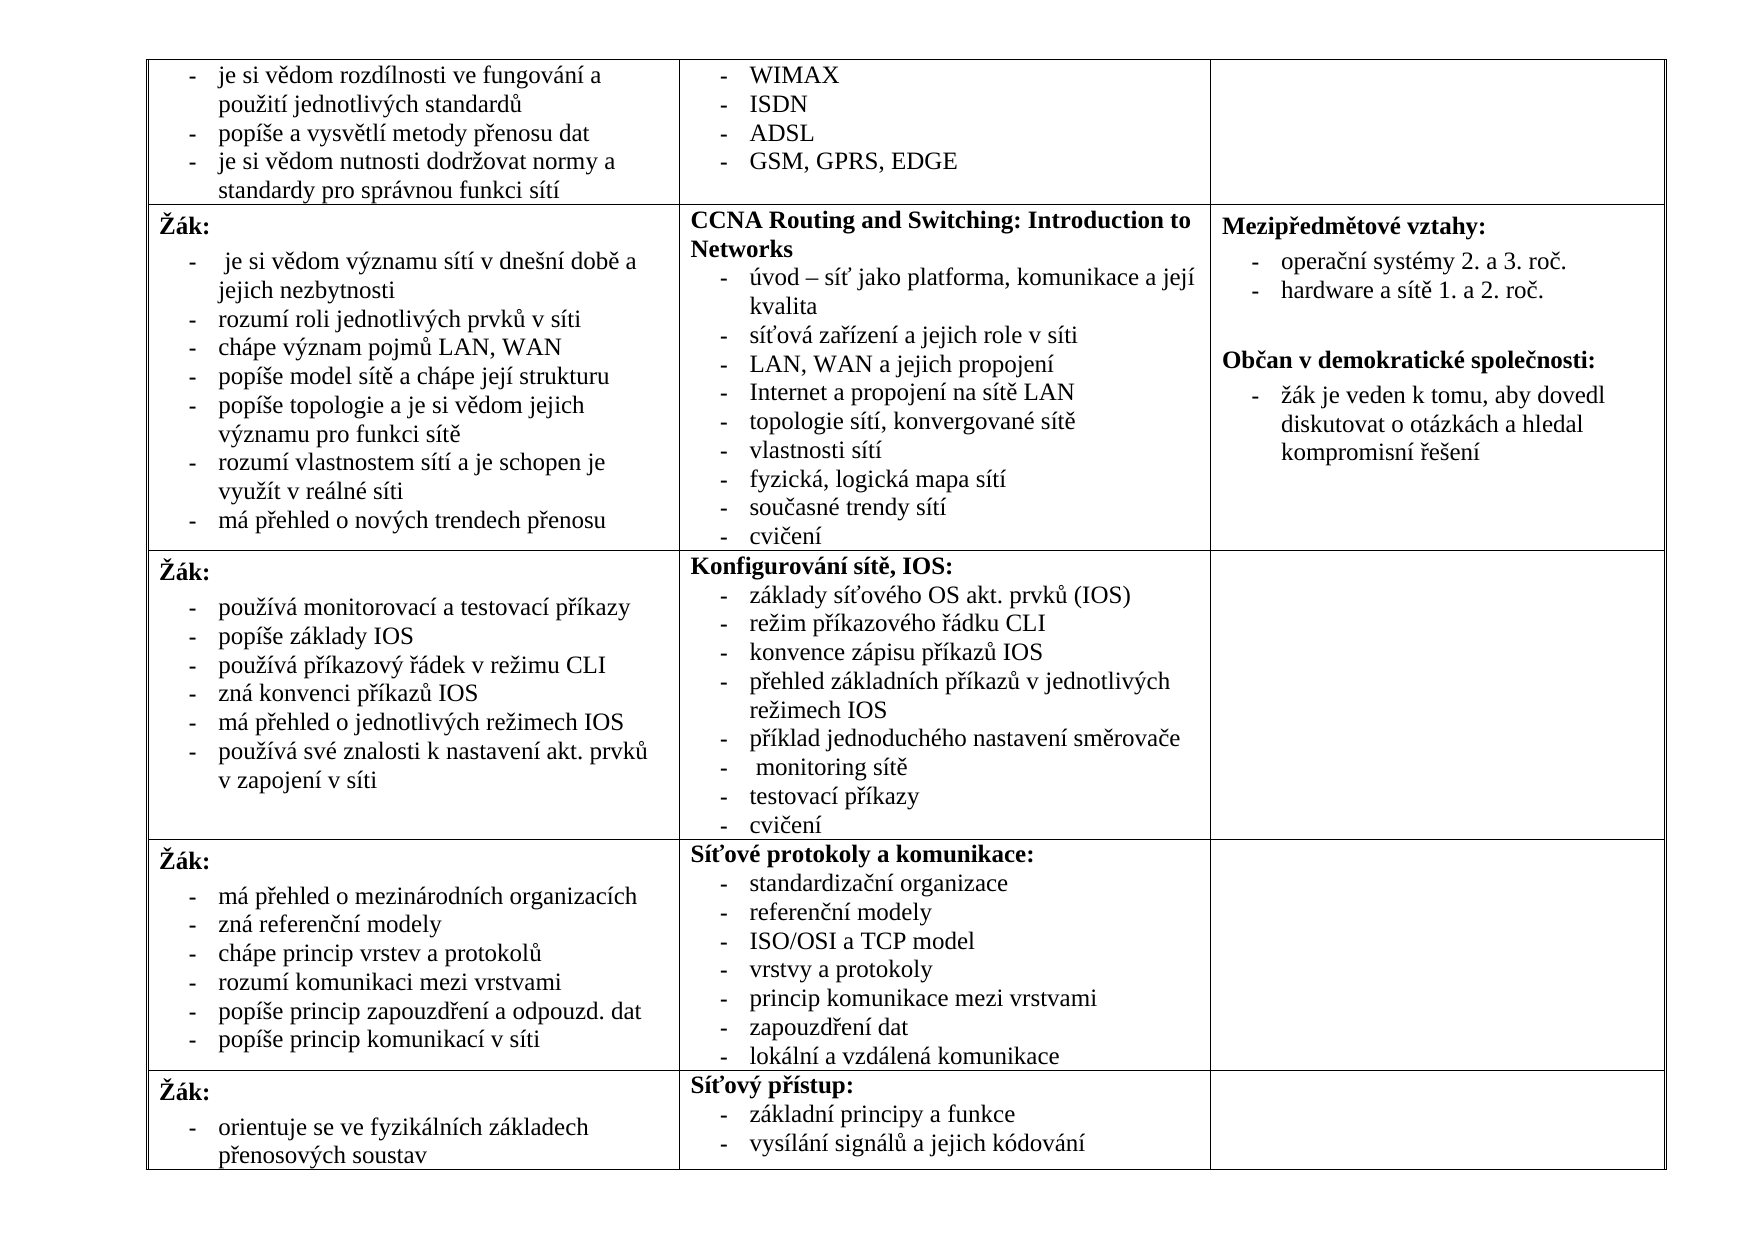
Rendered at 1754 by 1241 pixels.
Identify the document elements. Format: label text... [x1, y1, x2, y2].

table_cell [149, 60, 679, 204]
table_cell Žák: používá monitorovací a testovací příkazy popíše základy IOS používá příkazový řádek v režimu CLI zná konvenci příkazů IOS má přehled o jednotlivých režimech IOS používá své znalosti k nastavení akt. prvků v zapojení v síti [149, 551, 679, 838]
table_cell Konfigurování sítě, IOS: základy síťového OS akt. prvků (IOS) režim příkazového řádku CLI konvence zápisu příkazů IOS přehled základních příkazů v jednotlivých režimech IOS příklad jednoduchého nastavení směrovače monitoring sítě testovací příkazy cvičení [680, 551, 1210, 838]
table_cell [149, 1071, 679, 1169]
table_cell [1211, 551, 1664, 838]
table_cell Mezipředmětové vztahy: operační systémy 3. roč. hardware a sítě 2. roč. Občan v demokratické společnosti: žák je veden k tomu, aby dovedl diskutovat o otázkách a hledal kompromisní řešení [1211, 205, 1664, 550]
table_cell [680, 60, 1210, 204]
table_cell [680, 1071, 1210, 1169]
table_cell Žák: je si vědom významu sítí v dnešní době a jejich nezbytnosti rozumí roli jednotlivých prvků v síti chápe význam pojmů LAN, WAN popíše model sítě a chápe její strukturu popíše topologie a je si vědom jejich významu pro funkci sítě rozumí vlastnostem sítí a je schopen je využít v reálné síti má přehled o nových trendech přenosu [149, 205, 679, 550]
table_cell [1211, 60, 1664, 204]
table_cell Síťové protokoly a komunikace: standardizační organizace referenční modely ISO/OSI a TCP model vrstvy a protokoly princip komunikace mezi vrstvami zapouzdření dat lokální a vzdálená komunikace [680, 840, 1210, 1069]
table_cell [1211, 1071, 1664, 1169]
table_cell Žák: má přehled o mezinárodních organizacích zná referenční modely chápe princip vrstev a protokolů rozumí komunikaci mezi vrstvami popíše princip zapouzdření a odpouzd. dat popíše princip komunikací v síti [149, 840, 679, 1069]
table_cell CCNA Routing and Switching: Introduction to Networks úvod – síť jako platforma, komunikace a její kvalita síťová zařízení a jejich role v síti LAN, WAN a jejich propojení Internet a propojení na sítě LAN topologie sítí, konvergované sítě vlastnosti sítí fyzická, logická mapa sítí současné trendy sítí cvičení [680, 205, 1210, 550]
table_cell [1211, 840, 1664, 1069]
